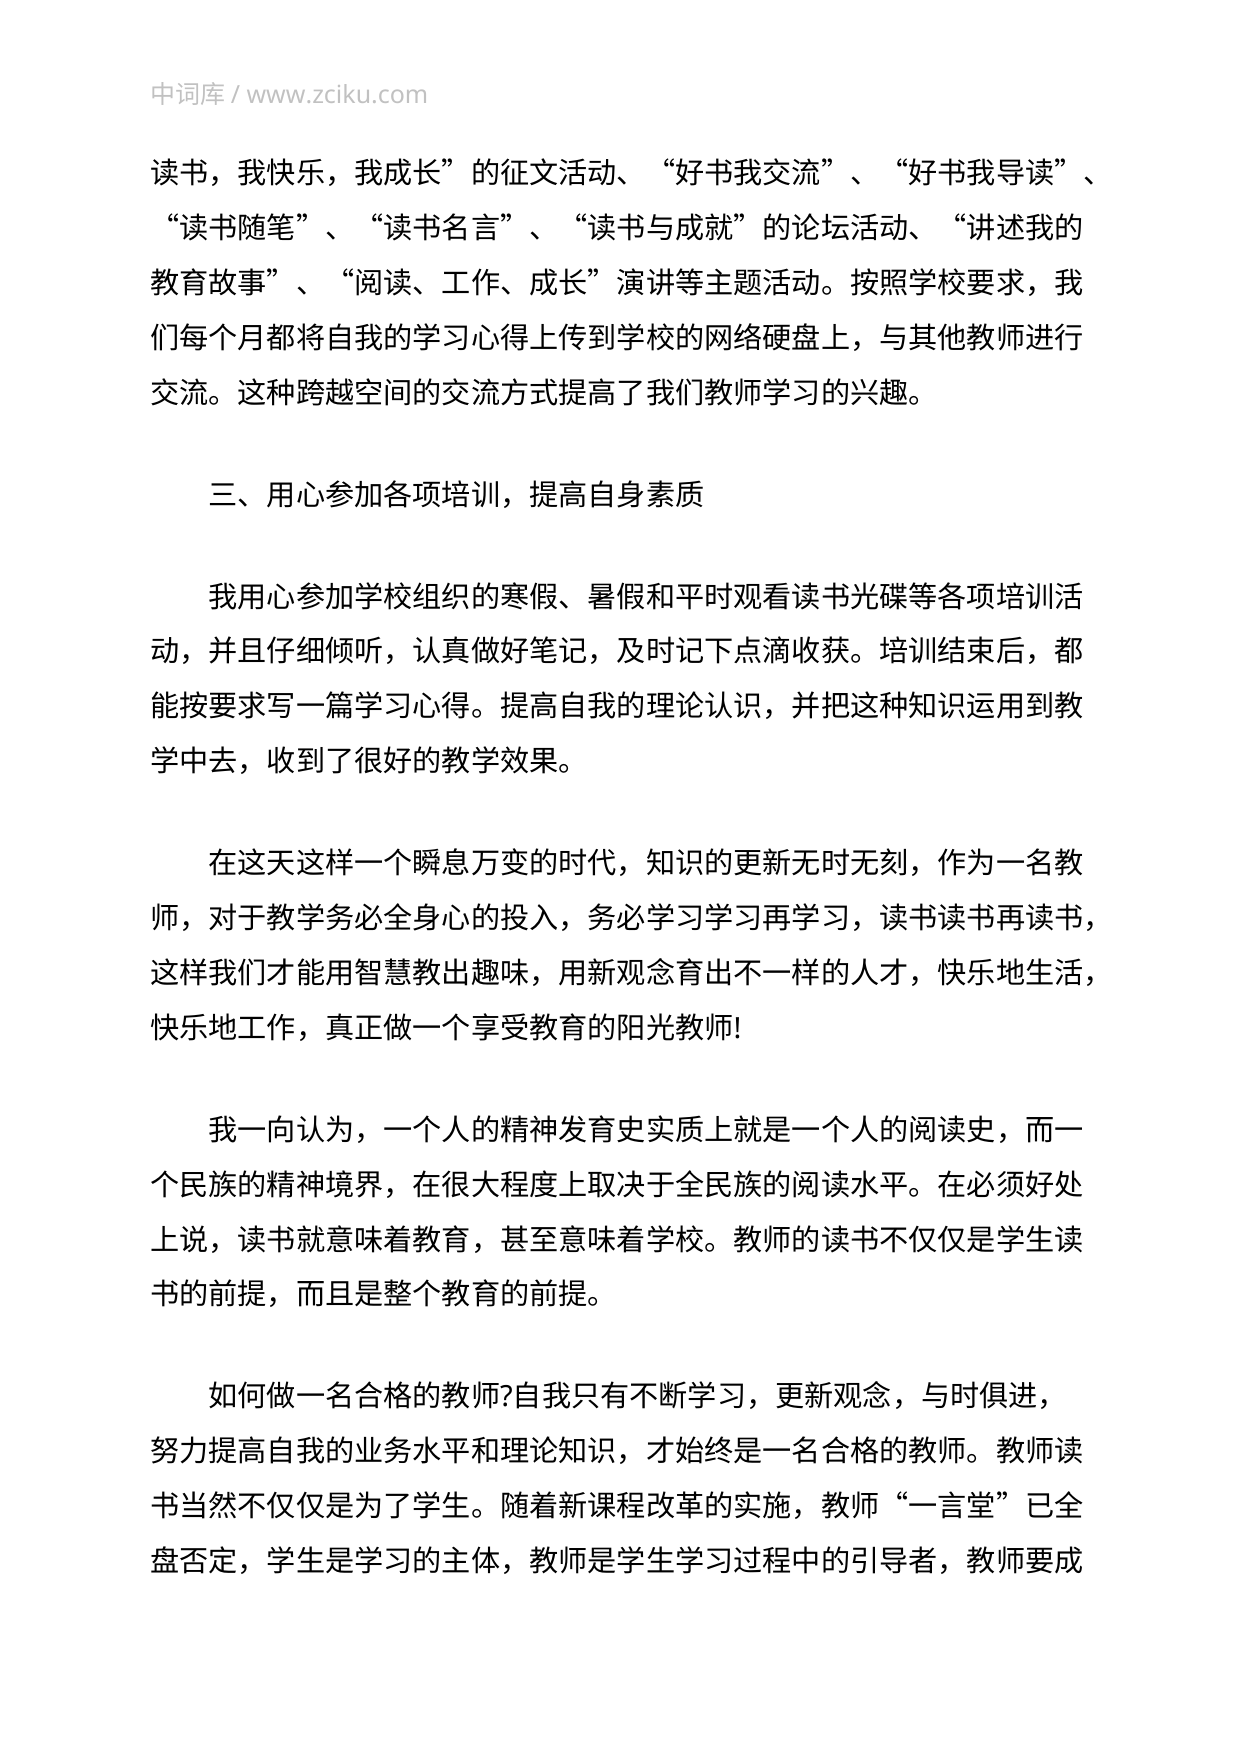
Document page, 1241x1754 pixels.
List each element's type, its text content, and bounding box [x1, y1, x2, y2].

text 三、用心参加各项培训，提高自身素质 [150, 471, 1090, 514]
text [150, 150, 1090, 412]
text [150, 1373, 1090, 1580]
text 我一向认为，一个人的精神发育史实质上就是一个人的阅读史，而一个民族的精神境界，在很大程度上取决于全民族的阅读水平。在必须好处上说，读书就意味着教育，甚至意味着学校。教师的读书不仅仅是学生读书的前提，而且是整个教育的前提。 [150, 1106, 1090, 1313]
text 我用心参加学校组织的寒假、暑假和平时观看读书光碟等各项培训活动，并且仔细倾听，认真做好笔记，及时记下点滴收获。培训结束后，都能按要求写一篇学习心得。提高自我的理论认识，并把这种知识运用到教学中去，收到了很好的教学效果。 [150, 573, 1090, 780]
text 在这天这样一个瞬息万变的时代，知识的更新无时无刻，作为一名教师，对于教学务必全身心的投入，务必学习学习再学习，读书读书再读书，这样我们才能用智慧教出趣味，用新观念育出不一样的人才，快乐地生活，快乐地工作，真正做一个享受教育的阳光教师! [150, 839, 1090, 1047]
